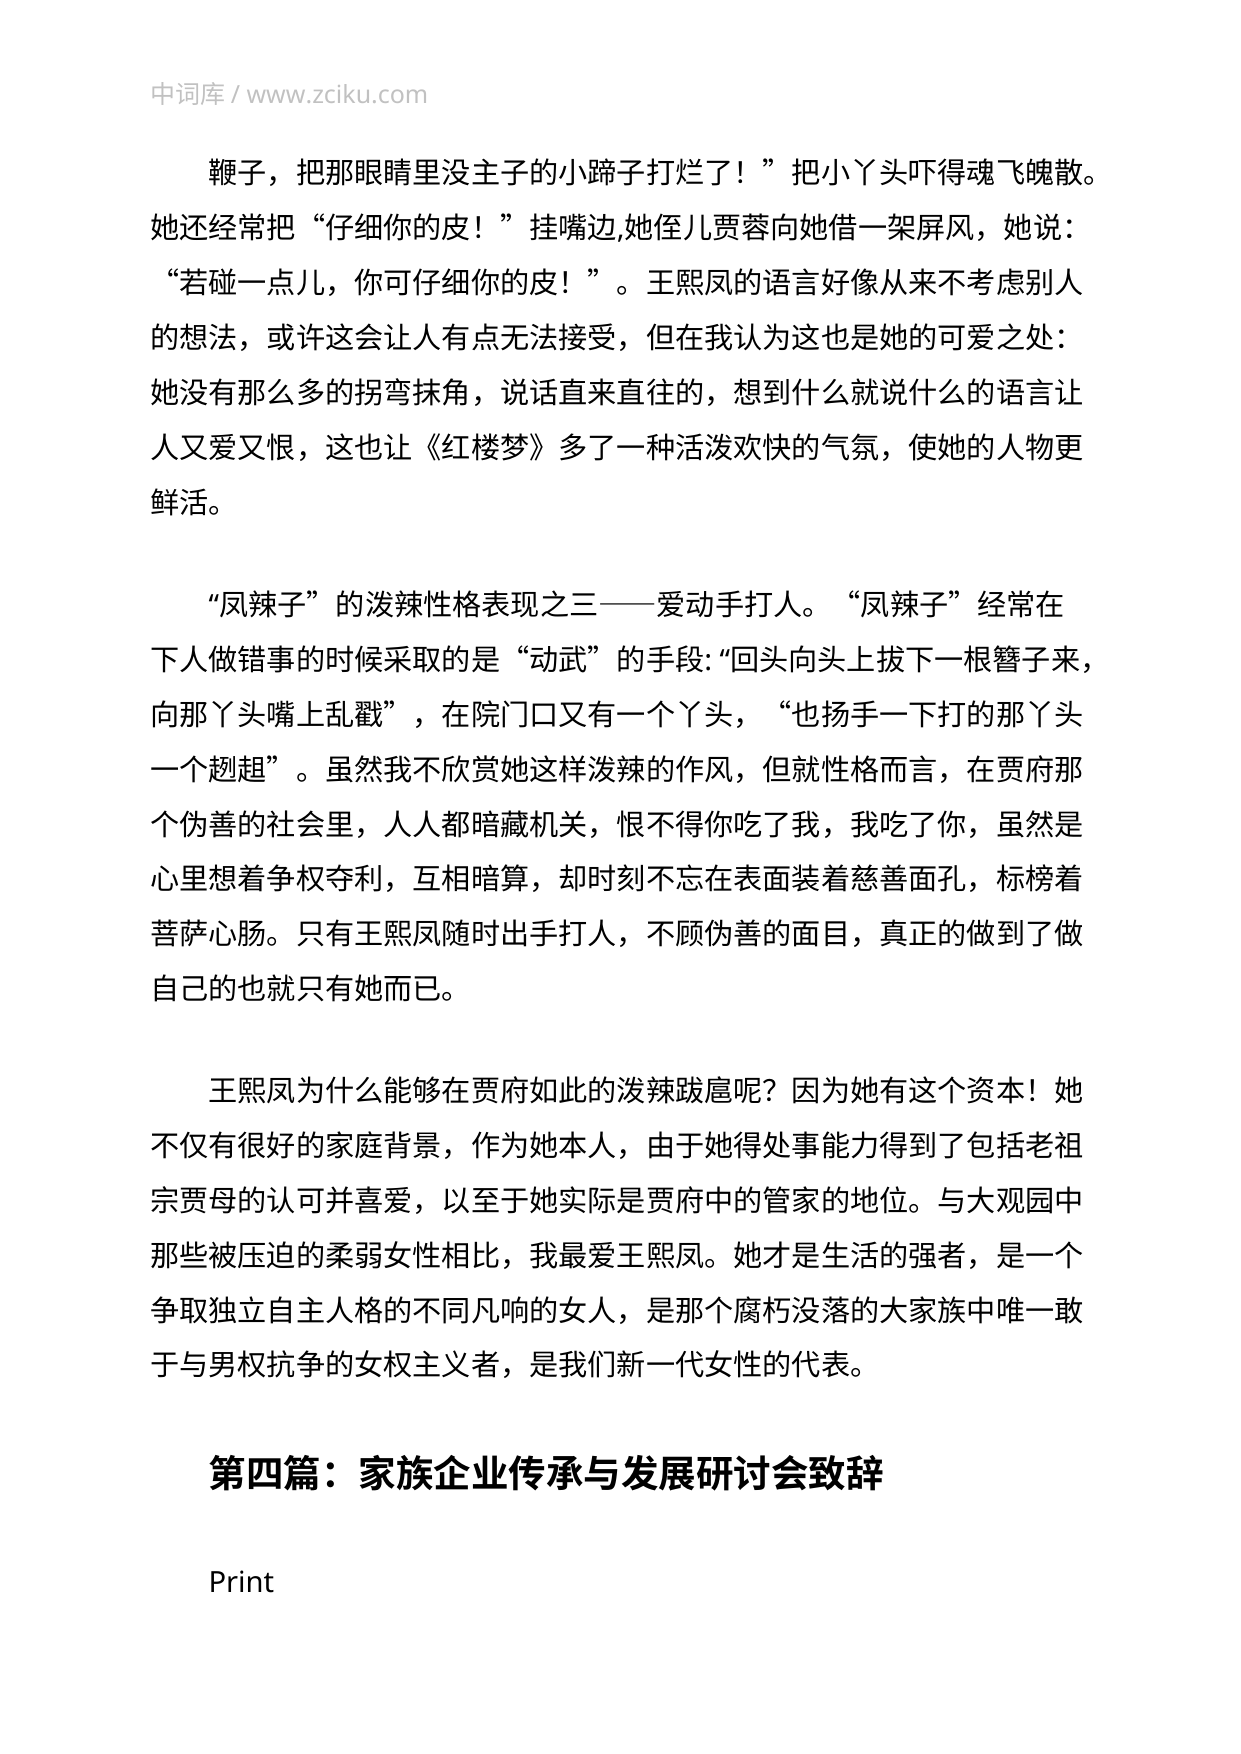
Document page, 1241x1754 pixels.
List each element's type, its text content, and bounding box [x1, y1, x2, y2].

text “凤辣子”的泼辣性格表现之三——爱动手打人。“凤辣子”经常在下人做错事的时候采取的是“动武”的手段: “回头向头上拔下一根簪子来，向那丫头嘴上乱戳”，在院门口又有一个丫头，“也扬手一下打的那丫头一个趔趄”。虽然我不欣赏她这样泼辣的作风，但就性格而言，在贾府那个伪善的社会里，人人都暗藏机关，恨不得你吃了我，我吃了你，虽然是心里想着争权夺利，互相暗算，却时刻不忘在表面装着慈善面孔，标榜着菩萨心肠。只有王熙凤随时出手打人，不顾伪善的面目，真正的做到了做自己的也就只有她而已。 [150, 581, 1090, 1008]
text 第四篇：家族企业传承与发展研讨会致辞 [150, 1444, 1090, 1498]
text 鞭子，把那眼睛里没主子的小蹄子打烂了！”把小丫头吓得魂飞魄散。她还经常把“仔细你的皮！”挂嘴边,她侄儿贾蓉向她借一架屏风，她说：“若碰一点儿，你可仔细你的皮！”。王熙凤的语言好像从来不考虑别人的想法，或许这会让人有点无法接受，但在我认为这也是她的可爱之处：她没有那么多的拐弯抹角，说话直来直往的，想到什么就说什么的语言让人又爱又恨，这也让《红楼梦》多了一种活泼欢快的气氛，使她的人物更鲜活。 [150, 150, 1090, 522]
text 王熙凤为什么能够在贾府如此的泼辣跋扈呢？因为她有这个资本！她不仅有很好的家庭背景，作为她本人，由于她得处事能力得到了包括老祖宗贾母的认可并喜爱，以至于她实际是贾府中的管家的地位。与大观园中那些被压迫的柔弱女性相比，我最爱王熙凤。她才是生活的强者，是一个争取独立自主人格的不同凡响的女人，是那个腐朽没落的大家族中唯一敢于与男权抗争的女权主义者，是我们新一代女性的代表。 [150, 1067, 1090, 1384]
text Print [150, 1561, 1090, 1601]
